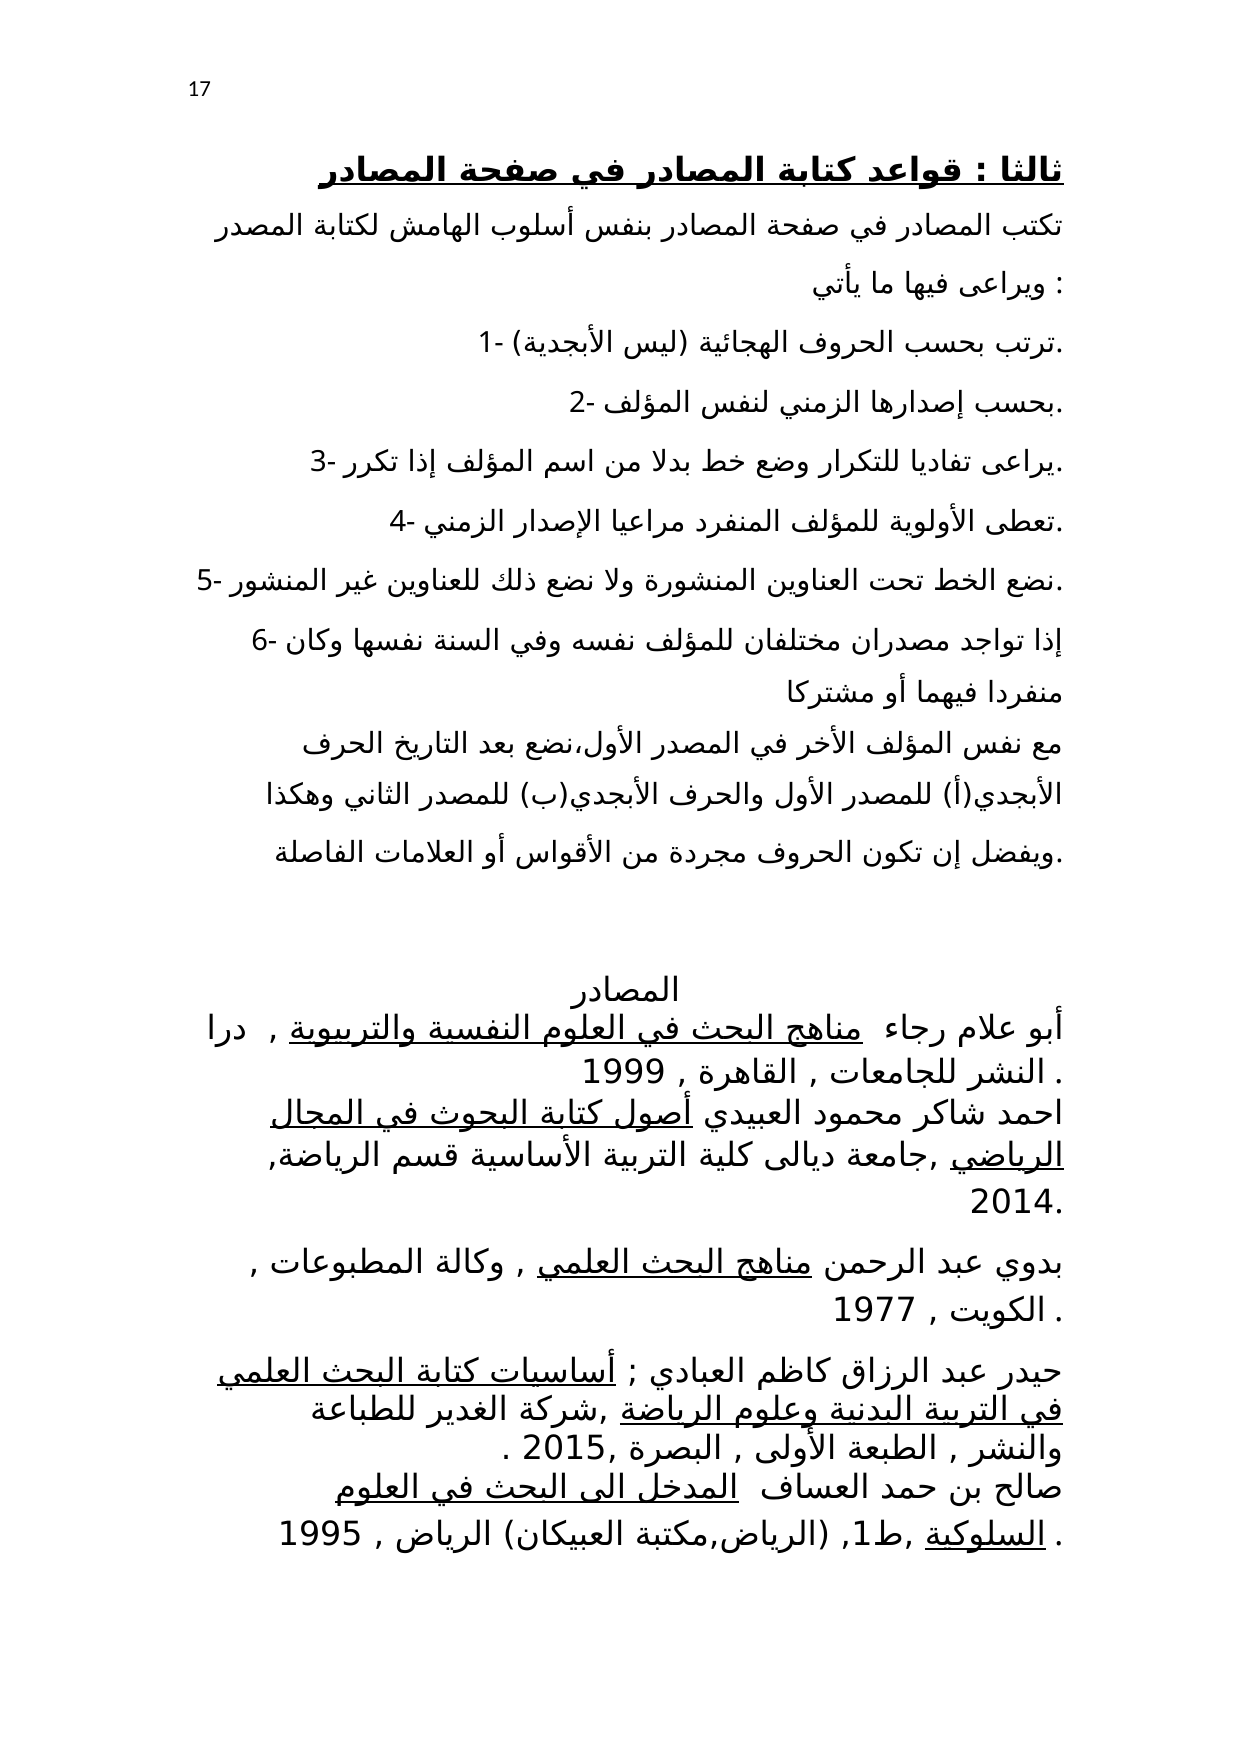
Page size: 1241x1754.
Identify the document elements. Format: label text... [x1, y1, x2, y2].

text 3- يراعى تفاديا للتكرار وضع خط بدلا من اسم المؤلف إذا تكرر. [187, 440, 1063, 480]
text 5- نضع الخط تحت العناوين المنشورة ولا نضع ذلك للعناوين غير المنشور. [187, 559, 1063, 599]
text صالح بن حمد العساف المدخل الى البحث في العلوم السلوكية ,ط1, (الرياض,مكتبة العبيكان) الرياض , 1995 . [187, 1468, 1063, 1555]
text مع نفس المؤلف الأخر في المصدر الأول،نضع بعد التاريخ الحرف الأبجدي(أ) للمصدر الأول والحرف الأبجدي(ب) للمصدر الثاني وهكذا ويفضل إن تكون الحروف مجردة من الأقواس أو العلامات الفاصلة. [187, 726, 1063, 871]
text 1- ترتب بحسب الحروف الهجائية (ليس الأبجدية). [187, 321, 1063, 361]
text المصادر [187, 970, 1063, 1009]
text بدوي عبد الرحمن مناهج البحث العلمي , وكالة المطبوعات , الكويت , 1977 . [187, 1243, 1063, 1331]
text أبو علام رجاء مناهج البحث في العلوم النفسية والتربيوية , درا النشر للجامعات , القاهرة , 1999 . [187, 1009, 1063, 1093]
text تكتب المصادر في صفحة المصادر بنفس أسلوب الهامش لكتابة المصدر ويراعى فيها ما يأتي : [187, 208, 1063, 302]
text 6- إذا تواجد مصدران مختلفان للمؤلف نفسه وفي السنة نفسها وكان منفردا فيهما أو مشتركا [187, 619, 1063, 709]
text حيدر عبد الرزاق كاظم العبادي ; أساسيات كتابة البحث العلمي في التربية البدنية وعلوم الرياضة ,شركة الغدير للطباعة والنشر , الطبعة الأولى , البصرة ,2015 . [187, 1351, 1063, 1468]
text ثالثا : قواعد كتابة المصادر في صفحة المصادر [187, 150, 1063, 189]
text 2- بحسب إصدارها الزمني لنفس المؤلف. [187, 381, 1063, 421]
text 4- تعطى الأولوية للمؤلف المنفرد مراعيا الإصدار الزمني. [187, 500, 1063, 539]
text احمد شاكر محمود العبيدي أصول كتابة البحوث في المجال الرياضي ,جامعة ديالى كلية التربية الأساسية قسم الرياضة,2014. [187, 1093, 1063, 1223]
